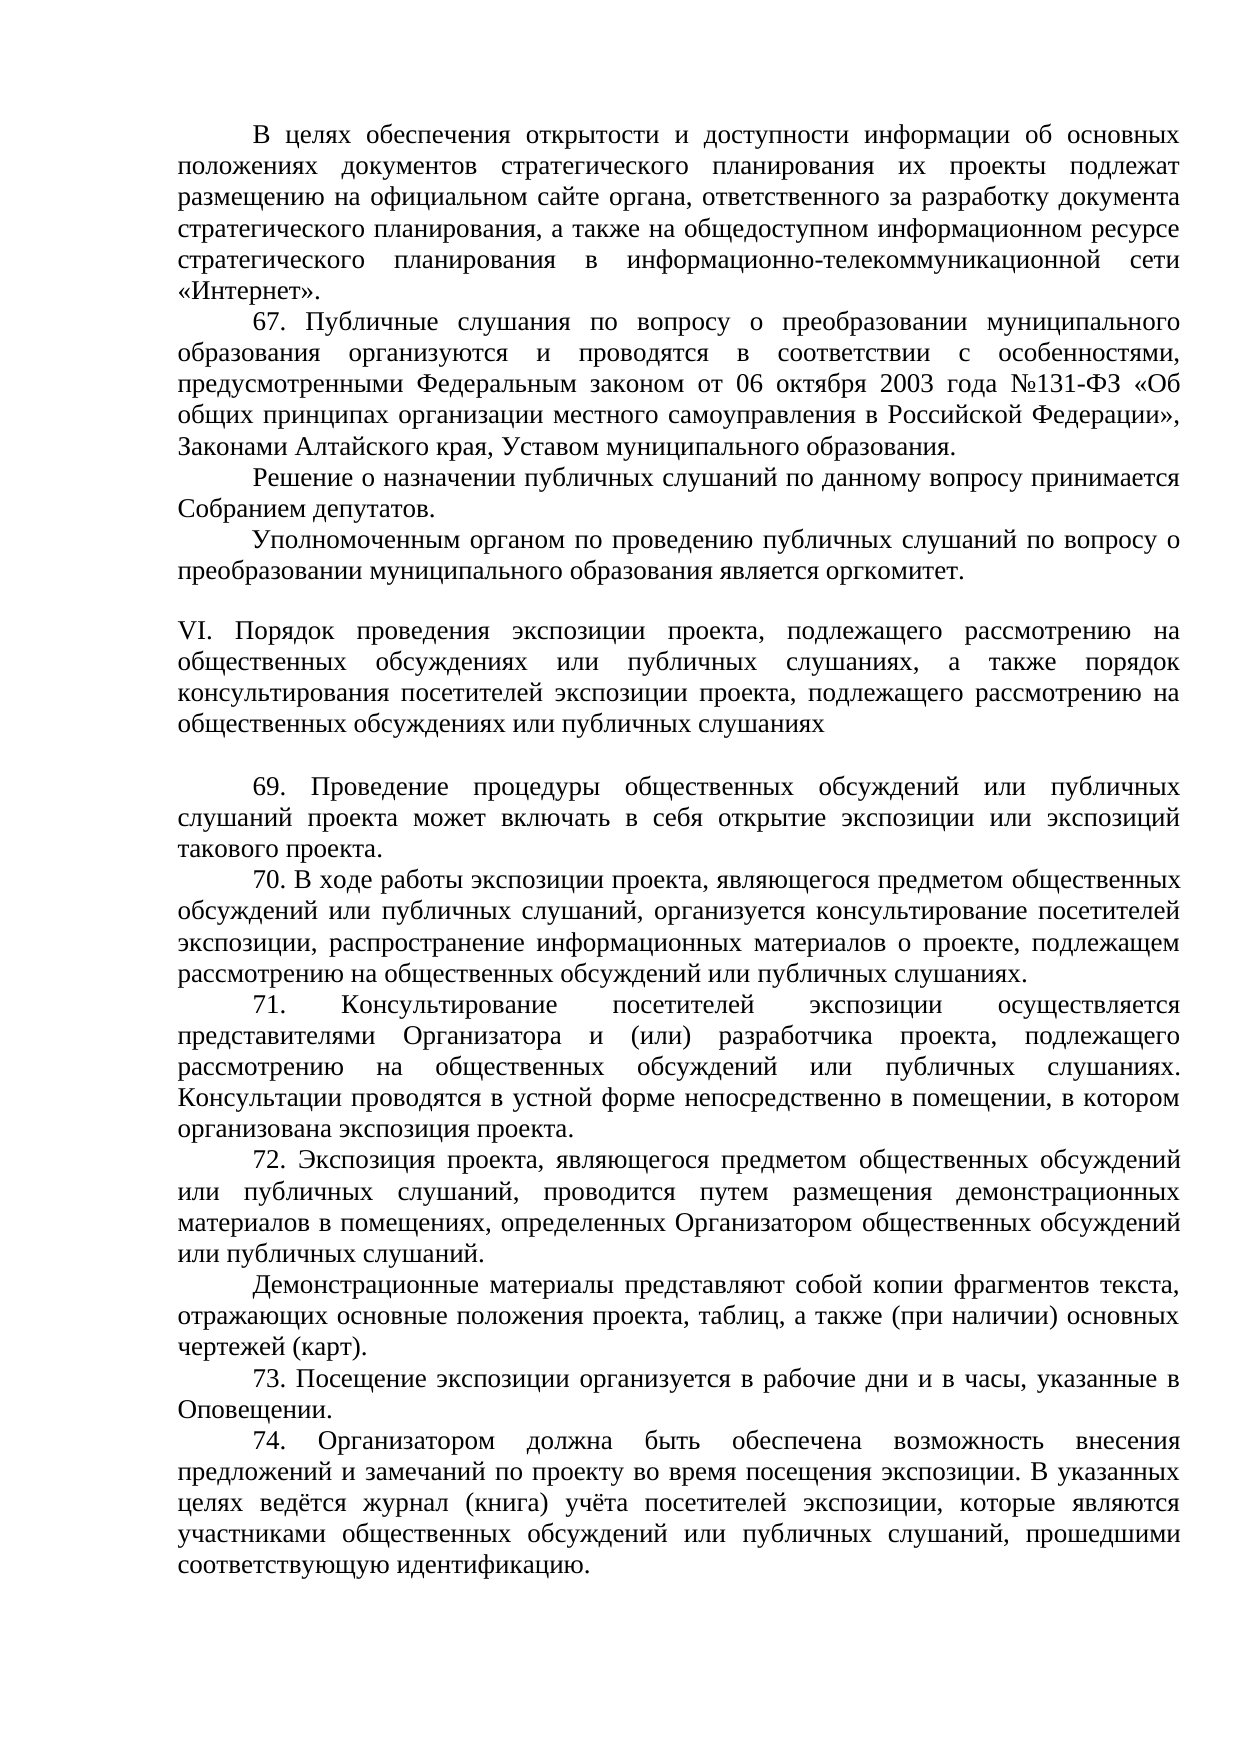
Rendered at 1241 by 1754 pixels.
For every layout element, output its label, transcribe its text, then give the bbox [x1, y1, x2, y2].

text Решение о назначении публичных слушаний по данному вопросу принимается Собранием депутатов. [177, 461, 1181, 523]
text VI. Порядок проведения экспозиции проекта, подлежащего рассмотрению на общественных обсуждениях или публичных слушаниях, а также порядок консультирования посетителей экспозиции проекта, подлежащего рассмотрению на общественных обсуждениях или публичных слушаниях [177, 614, 1181, 739]
text 71. Консультирование посетителей экспозиции осуществляется представителями Организатора и (или) разработчика проекта, подлежащего рассмотрению на общественных обсуждений или публичных слушаниях. Консультации проводятся в устной форме непосредственно в помещении, в котором организована экспозиция проекта. [177, 988, 1181, 1144]
text 69. Проведение процедуры общественных обсуждений или публичных слушаний проекта может включать в себя открытие экспозиции или экспозиций такового проекта. [177, 770, 1181, 863]
text 73. Посещение экспозиции организуется в рабочие дни и в часы, указанные в Оповещении. [177, 1362, 1181, 1424]
text 67. Публичные слушания по вопросу о преобразовании муниципального образования организуются и проводятся в соответствии с особенностями, предусмотренными Федеральным законом от 06 октября 2003 года №131-ФЗ «Об общих принципах организации местного самоуправления в Российской Федерации», Законами Алтайского края, Уставом муниципального образования. [177, 305, 1181, 461]
text 72. Экспозиция проекта, являющегося предметом общественных обсуждений или публичных слушаний, проводится путем размещения демонстрационных материалов в помещениях, определенных Организатором общественных обсуждений или публичных слушаний. [177, 1144, 1181, 1268]
list Уполномоченным органом по проведению публичных слушаний по вопросу о преобразовании муниципального образования является оргкомитет. [177, 523, 1181, 585]
text Демонстрационные материалы представляют собой копии фрагментов текста, отражающих основные положения проекта, таблиц, а также (при наличии) основных чертежей (карт). [177, 1268, 1181, 1362]
text 70. В ходе работы экспозиции проекта, являющегося предметом общественных обсуждений или публичных слушаний, организуется консультирование посетителей экспозиции, распространение информационных материалов о проекте, подлежащем рассмотрению на общественных обсуждений или публичных слушаниях. [177, 863, 1181, 988]
text 74. Организатором должна быть обеспечена возможность внесения предложений и замечаний по проекту во время посещения экспозиции. В указанных целях ведётся журнал (книга) учёта посетителей экспозиции, которые являются участниками общественных обсуждений или публичных слушаний, прошедшими соответствующую идентификацию. [177, 1424, 1181, 1580]
text В целях обеспечения открытости и доступности информации об основных положениях документов стратегического планирования их проекты подлежат размещению на официальном сайте органа, ответственного за разработку документа стратегического планирования, а также на общедоступном информационном ресурсе стратегического планирования в информационно-телекоммуникационной сети «Интернет». [177, 118, 1181, 305]
